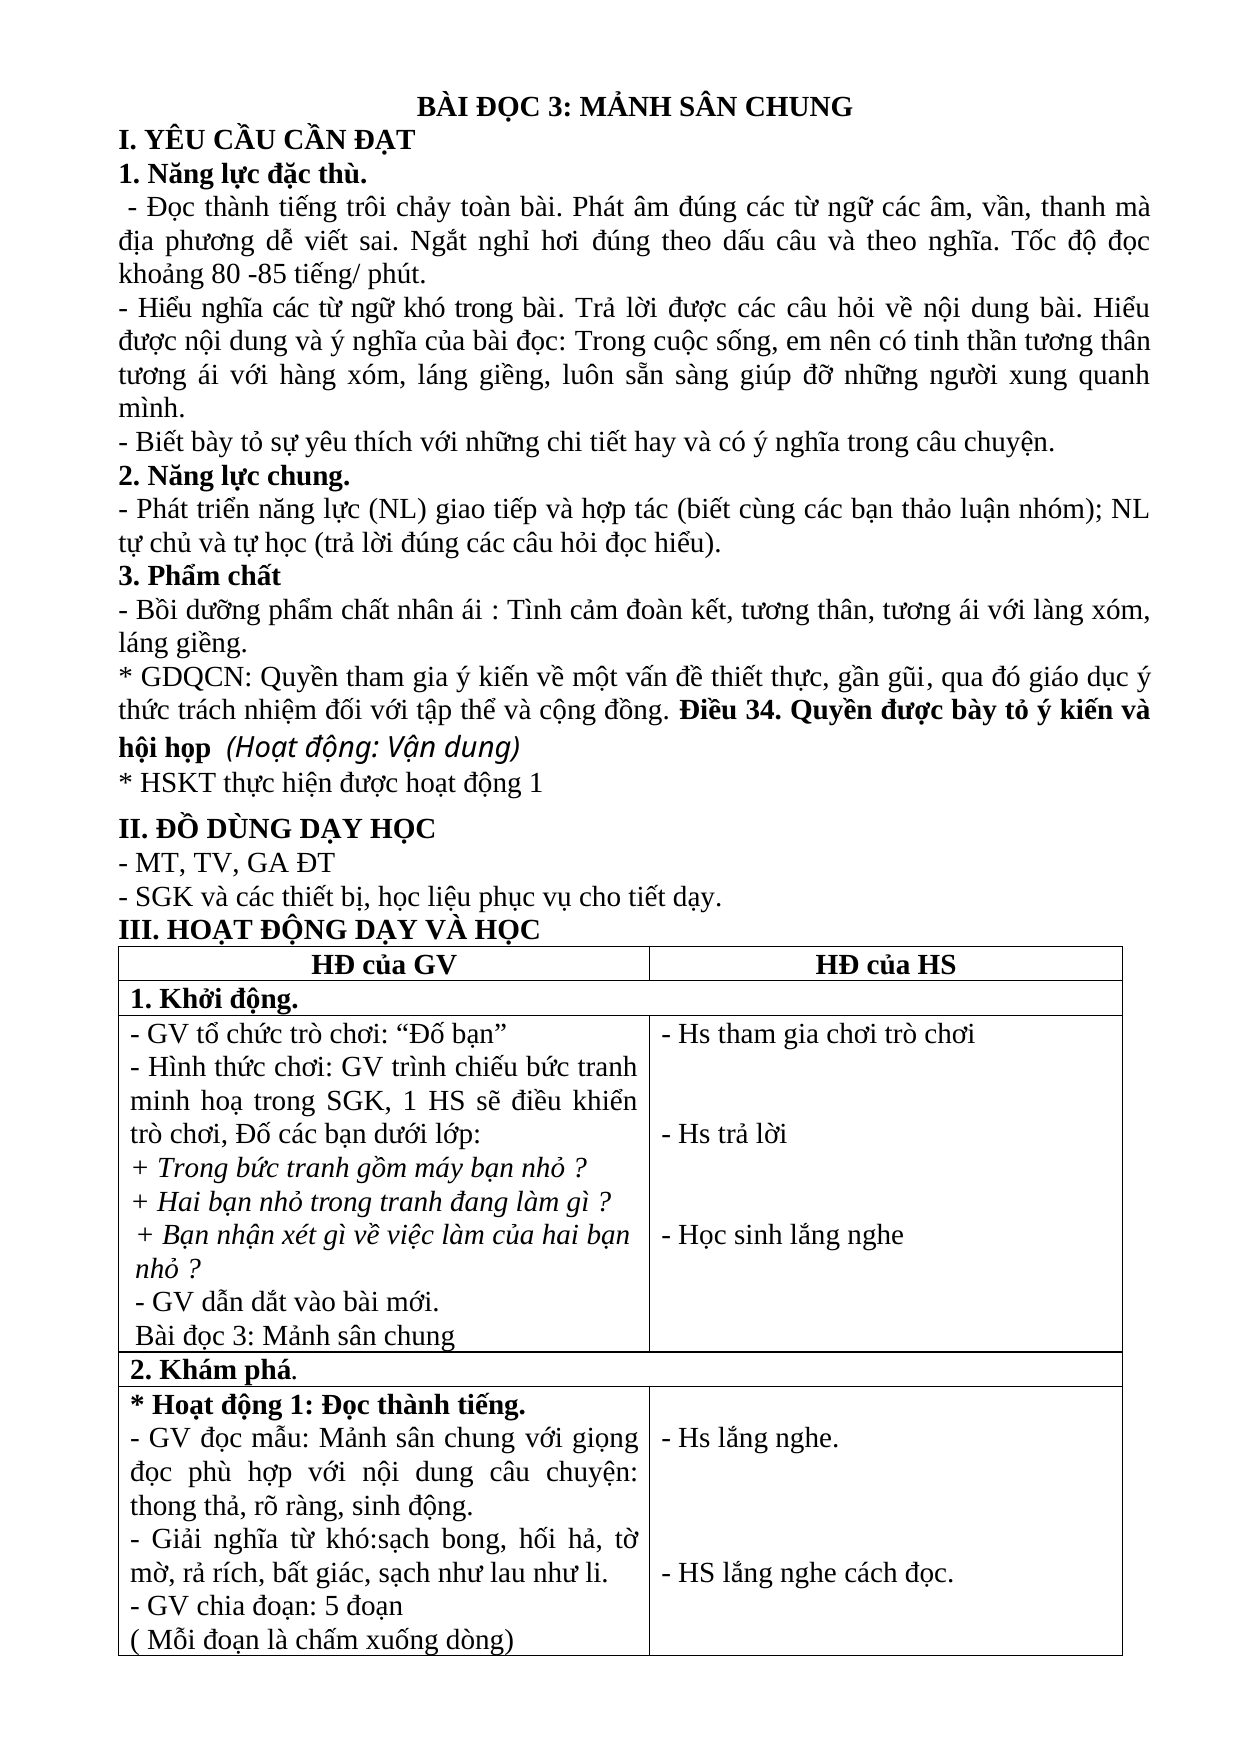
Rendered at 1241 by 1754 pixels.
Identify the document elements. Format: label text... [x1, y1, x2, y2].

table_header HĐ của GV [119, 947, 649, 980]
text * GDQCN: Quyền tham gia ý kiến về một vấn đề thiết thực, gần gũi, qua đó giáo dục ý thức trách nhiệm đối với tập thể và cộng đồng. Điều 34. Quyền được bày tỏ ý kiến và hội họp (Hoạt động: Vận dung) [118, 659, 1152, 766]
table_cell - Hs tham gia chơi trò chơi - Hs trả lời - Học sinh lắng nghe [650, 1016, 1122, 1351]
table_cell 1. Khởi động. [119, 981, 1122, 1015]
text III. HOẠT ĐỘNG DẠY VÀ HỌC [118, 912, 1152, 946]
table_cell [119, 1387, 649, 1655]
text 3. Phẩm chất [118, 558, 1152, 592]
table_header HĐ của HS [650, 947, 1122, 980]
text II. ĐỒ DÙNG DẠY HỌC [118, 812, 1152, 845]
text * HSKT thực hiện được hoạt động 1 [118, 766, 1152, 799]
text - Đọc thành tiếng trôi chảy toàn bài. Phát âm đúng các từ ngữ các âm, vần, thanh mà địa phương dễ viết sai. Ngắt nghỉ hơi đúng theo dấu câu và theo nghĩa. Tốc độ đọc khoảng 80 -85 tiếng/ phút. [118, 189, 1152, 290]
text BÀI ĐỌC 3: MẢNH SÂN CHUNG [118, 89, 1152, 122]
text - Biết bày tỏ sự yêu thích với những chi tiết hay và có ý nghĩa trong câu chuyện. [118, 424, 1152, 458]
text - Bồi dưỡng phẩm chất nhân ái : Tình cảm đoàn kết, tương thân, tương ái với làng xóm, láng giềng. [118, 592, 1152, 659]
text 1. Năng lực đặc thù. [118, 156, 1152, 189]
text 2. Năng lực chung. [118, 458, 1152, 491]
table_cell 2. Khám phá. [119, 1353, 1122, 1386]
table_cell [650, 1387, 1122, 1655]
text - Hiểu nghĩa các từ ngữ khó trong bài. Trả lời được các câu hỏi về nội dung bài. Hiểu được nội dung và ý nghĩa của bài đọc: Trong cuộc sống, em nên có tinh thần tương thân tương ái với hàng xóm, láng giềng, luôn sẵn sàng giúp đỡ những người xung quanh mình. [118, 290, 1152, 424]
text - SGK và các thiết bị, học liệu phục vụ cho tiết dạy. [118, 879, 1152, 912]
text I. YÊU CẦU CẦN ĐẠT [118, 122, 1152, 156]
table_cell - GV tổ chức trò chơi: “Đố bạn” - Hình thức chơi: GV trình chiếu bức tranh minh hoạ trong SGK, 1 HS sẽ điều khiển trò chơi, Đố các bạn dưới lớp: + Trong bức tranh gồm máy bạn nhỏ ? + Hai bạn nhỏ trong tranh đang làm gì ? + Bạn nhận xét gì về việc làm của hai bạn nhỏ ? - GV dẫn dắt vào bài mới. Bài đọc 3: Mảnh sân chung [119, 1016, 649, 1351]
text - MT, TV, GA ĐT [118, 845, 1152, 879]
text - Phát triển năng lực (NL) giao tiếp và hợp tác (biết cùng các bạn thảo luận nhóm); NL tự chủ và tự học (trả lời đúng các câu hỏi đọc hiểu). [118, 491, 1152, 558]
